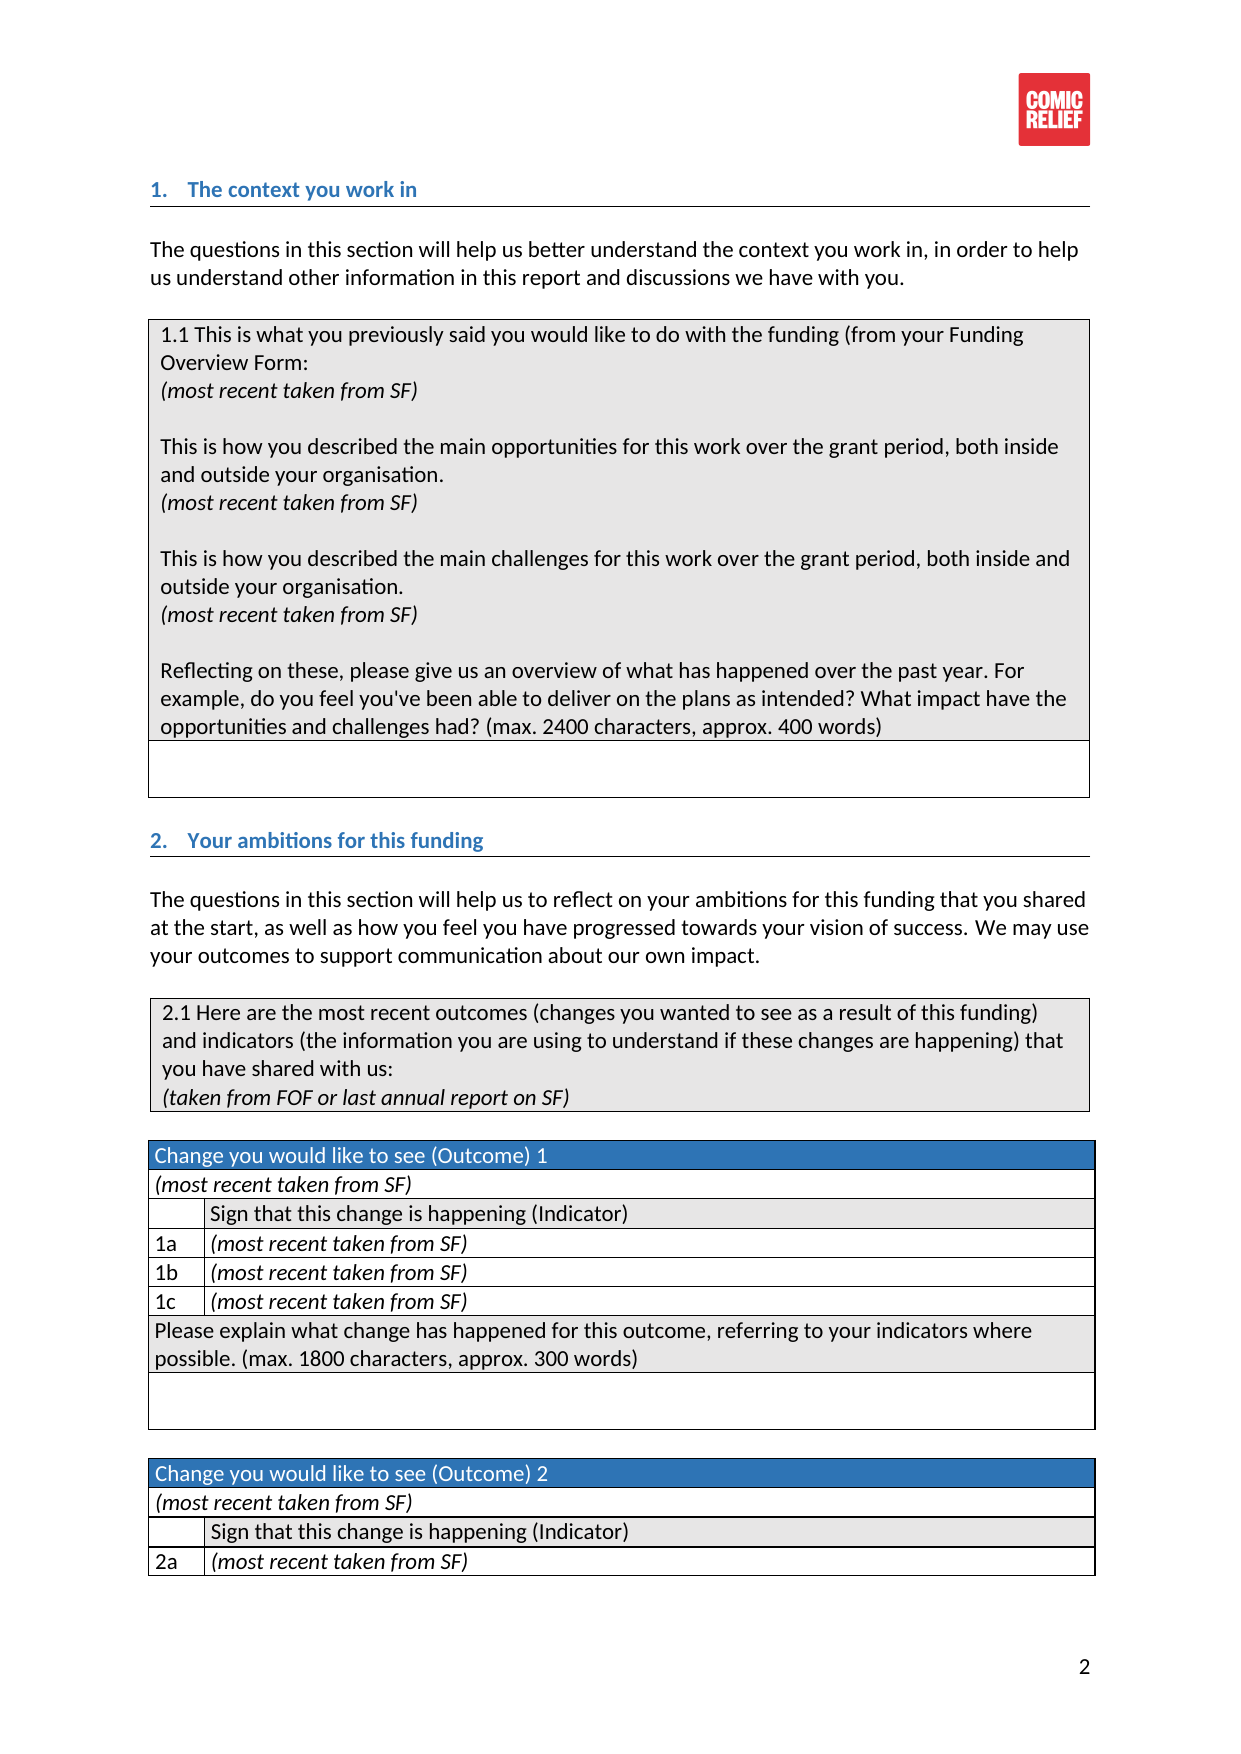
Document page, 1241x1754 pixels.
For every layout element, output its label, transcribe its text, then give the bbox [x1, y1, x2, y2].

table_cell (most recent taken from SF) [149, 1488, 1094, 1516]
list The context you work in [150, 176, 1090, 206]
table_cell [149, 1518, 204, 1546]
table_header Change you would like to see (Outcome) 1 [149, 1141, 1094, 1169]
picture [1018, 73, 1091, 146]
table_cell (most recent taken from SF) [205, 1258, 1094, 1286]
table_cell 1c [149, 1287, 204, 1315]
table_cell Sign that this change is happening (Indicator) [205, 1518, 1094, 1546]
table_cell 1a [149, 1229, 204, 1257]
text The questions in this section will help us to reflect on your ambitions for this funding that you shared at the start, as well as how you feel you have progressed towards your vision of success. We may use your outcomes to support communication about our own impact. [150, 885, 1090, 969]
table_cell 2a [149, 1548, 204, 1575]
table_cell (most recent taken from SF) [205, 1229, 1094, 1257]
list Your ambitions for this funding [150, 826, 1090, 856]
table_header 2.1 Here are the most recent outcomes (changes you wanted to see as a result of this funding) and indicators (the information you are using to understand if these changes are happening) that you have shared with us: (taken from FOF or last annual report on SF) [151, 999, 1089, 1111]
table_header 1.1 This is what you previously said you would like to do with the funding (from your Funding Overview Form: (most recent taken from SF) This is how you described the main opportunities for this work over the grant period, both inside and outside your organisation. (most recent taken from SF) This is how you described the main challenges for this work over the grant period, both inside and outside your organisation. (most recent taken from SF) Reflecting on these, please give us an overview of what has happened over the past year. For example, do you feel you've been able to deliver on the plans as intended? What impact have the opportunities and challenges had? (max. 2400 characters, approx. 400 words) [149, 320, 1089, 740]
table_cell Sign that this change is happening (Indicator) [205, 1199, 1094, 1228]
table_cell [149, 1373, 1094, 1429]
table_header Change you would like to see (Outcome) 2 [149, 1459, 1094, 1487]
table_cell 1b [149, 1258, 204, 1286]
table_cell [149, 741, 1089, 797]
table_cell Please explain what change has happened for this outcome, referring to your indicators where possible. (max. 1800 characters, approx. 300 words) [149, 1316, 1094, 1372]
table_cell [149, 1199, 204, 1228]
table_cell (most recent taken from SF) [149, 1170, 1094, 1198]
table_cell (most recent taken from SF) [205, 1548, 1094, 1575]
table_cell (most recent taken from SF) [205, 1287, 1094, 1315]
